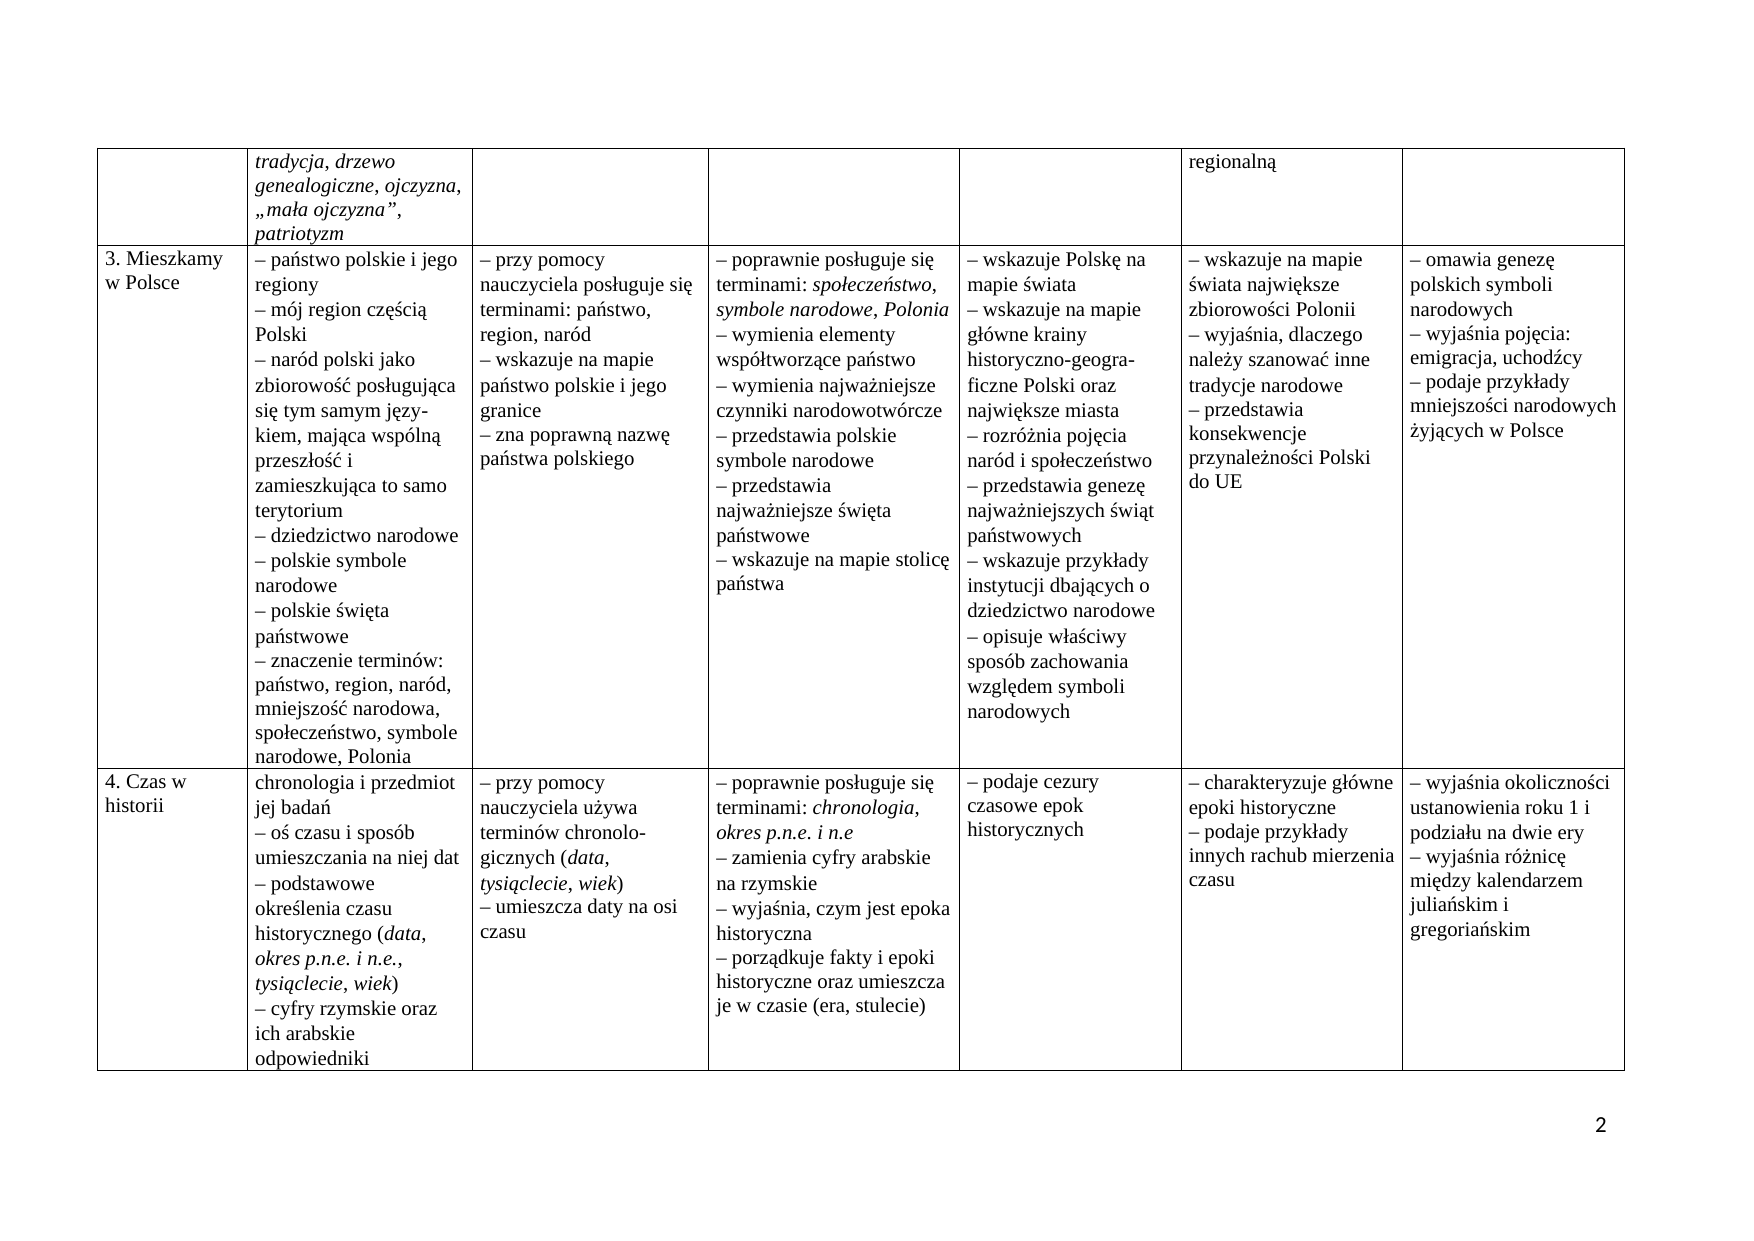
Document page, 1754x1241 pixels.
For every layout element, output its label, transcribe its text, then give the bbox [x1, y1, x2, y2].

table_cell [960, 769, 1181, 1070]
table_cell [960, 149, 1181, 245]
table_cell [473, 769, 708, 1070]
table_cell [709, 769, 959, 1070]
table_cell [98, 149, 247, 245]
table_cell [1403, 149, 1624, 245]
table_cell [473, 149, 708, 245]
table_cell – omawia genezę polskich symboli narodowych – wyjaśnia pojęcia: emigracja, uchodźcy – podaje przykłady mniejszości narodowych żyjących w Polsce [1403, 246, 1624, 768]
table_cell – wskazuje Polskę na mapie świata – wskazuje na mapie główne krainy historyczno-geograficzne Polski oraz największe miasta – rozróżnia pojęcia naród i społeczeństwo – przedstawia genezę najważniejszych świąt państwowych – wskazuje przykłady instytucji dbających o dziedzictwo narodowe – opisuje właściwy sposób zachowania względem symboli narodowych [960, 246, 1181, 768]
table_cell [709, 149, 959, 245]
table_cell – przy pomocy nauczyciela posługuje się terminami: państwo, region, naród – wskazuje na mapie państwo polskie i jego granice – zna poprawną nazwę państwa polskiego [473, 246, 708, 768]
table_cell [1182, 149, 1402, 245]
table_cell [1182, 769, 1402, 1070]
table_cell 4. Czas w historii [98, 769, 247, 1070]
table_cell – państwo polskie i jego regiony – mój region częścią Polski – naród polski jako zbiorowość posługująca się tym samym językiem, mająca wspólną przeszłość i zamieszkująca to samo terytorium – dziedzictwo narodowe – polskie symbole narodowe – polskie święta państwowe – znaczenie terminów: państwo, region, naród, mniejszość narodowa, społeczeństwo, symbole narodowe, Polonia [248, 246, 472, 768]
table_cell – wskazuje na mapie świata największe zbiorowości Polonii – wyjaśnia, dlaczego należy szanować inne tradycje narodowe – przedstawia konsekwencje przynależności Polski do UE [1182, 246, 1402, 768]
table_cell – poprawnie posługuje się terminami: społeczeństwo, symbole narodowe, Polonia – wymienia elementy współtworzące państwo – wymienia najważniejsze czynniki narodowotwórcze – przedstawia polskie symbole narodowe – przedstawia najważniejsze święta państwowe – wskazuje na mapie stolicę państwa [709, 246, 959, 768]
table_cell 3. Mieszkamy w Polsce [98, 246, 247, 768]
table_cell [1403, 769, 1624, 1070]
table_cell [248, 149, 472, 245]
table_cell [248, 769, 472, 1070]
